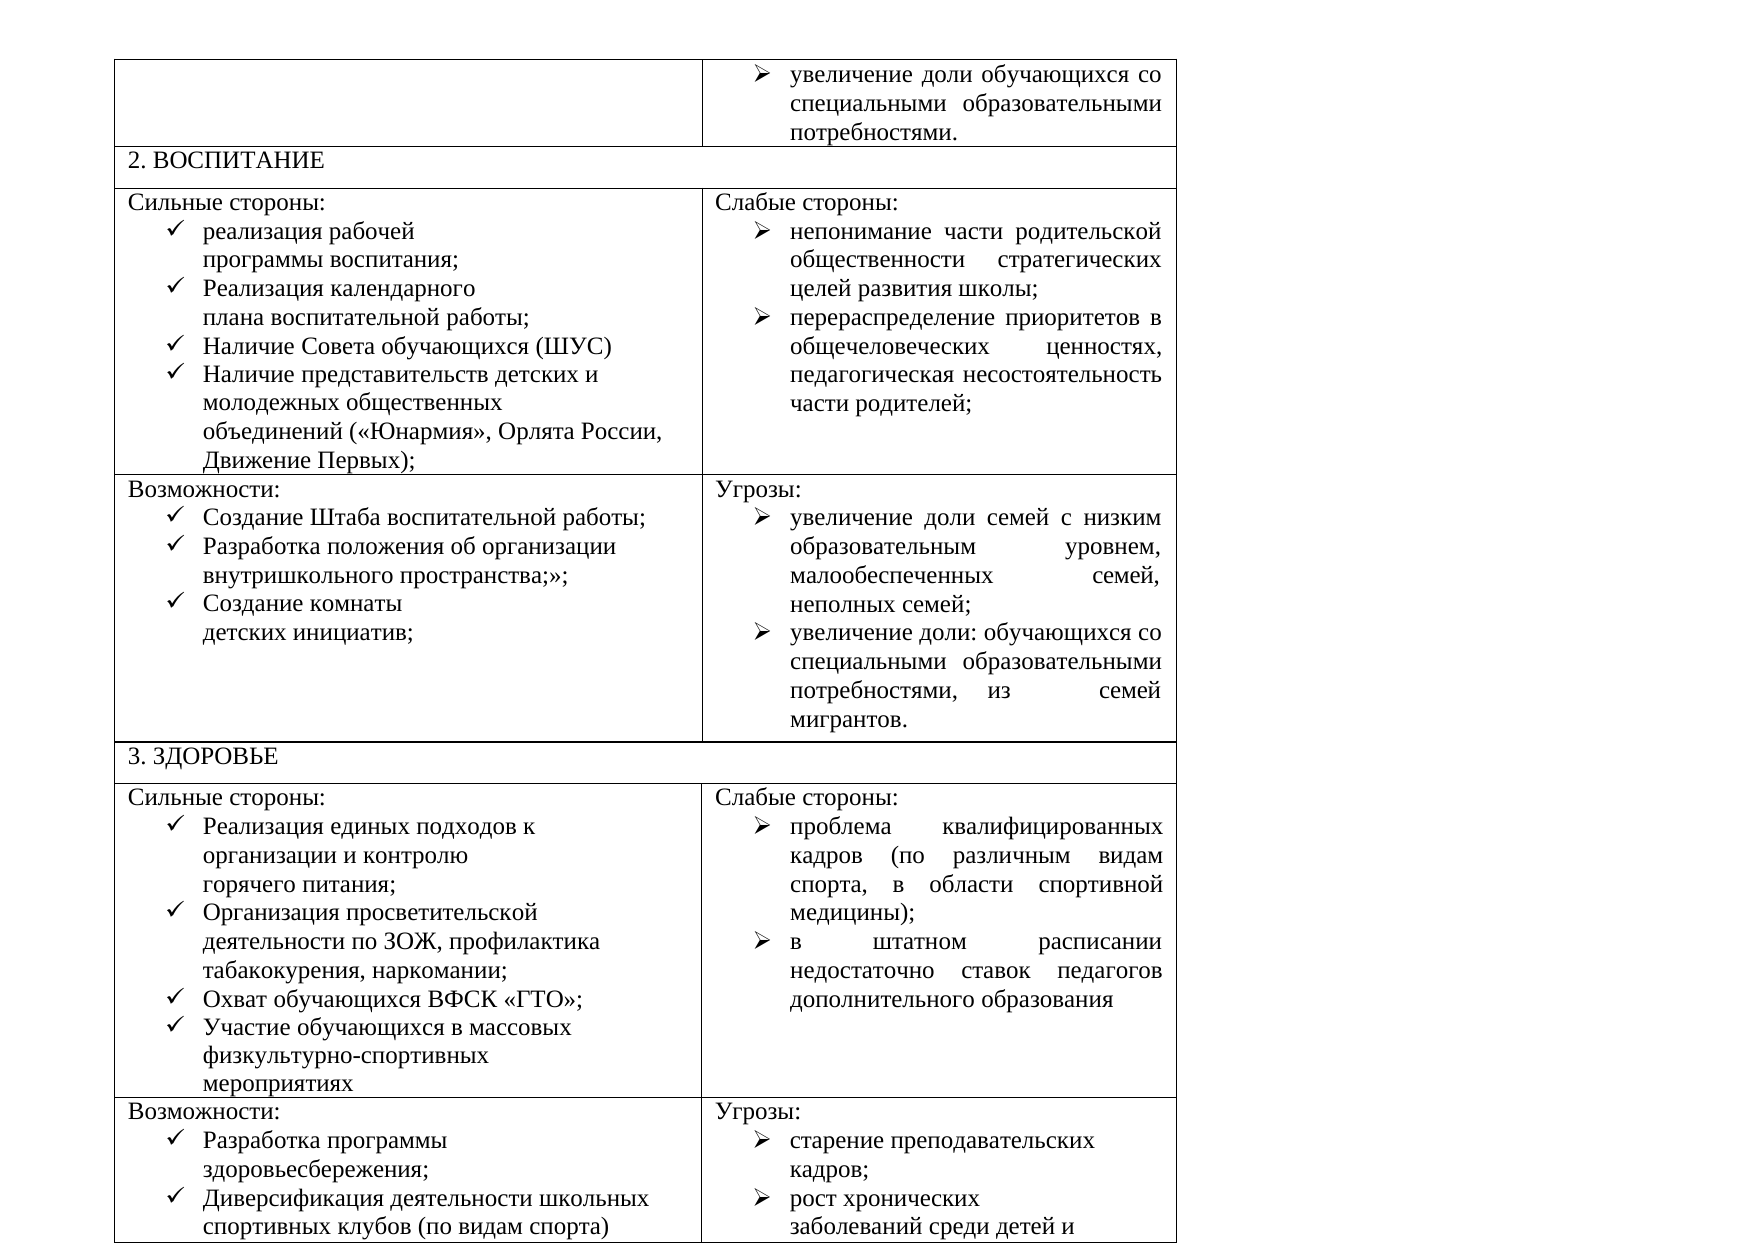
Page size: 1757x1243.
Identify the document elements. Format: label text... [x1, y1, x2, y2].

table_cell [702, 1098, 1176, 1242]
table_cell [703, 60, 1176, 146]
table_cell Слабые стороны: непонимание части родительской общественности стратегических целей развития школы; перераспределение приоритетов в общечеловеческих ценностях, педагогическая несостоятельность части родителей; [703, 189, 1176, 474]
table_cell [115, 1098, 701, 1242]
table_cell 3. ЗДОРОВЬЕ [115, 743, 1176, 783]
table_cell 2. ВОСПИТАНИЕ [115, 147, 1176, 188]
table_cell Сильные стороны: Реализация единых подходов к организации и контролю горячего питания; Организация просветительской деятельности по ЗОЖ, профилактика табакокурения, наркомании; Охват обучающихся ВФСК «ГТО»; Участие обучающихся в массовых физкультурно-спортивных мероприятиях [115, 784, 701, 1097]
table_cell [115, 60, 702, 146]
table_cell Возможности: Создание Штаба воспитательной работы; Разработка положения об организации внутришкольного пространства;»; Создание комнаты детских инициатив; [115, 475, 702, 741]
table_cell Угрозы: увеличение доли семей с низким образовательным уровнем, малообеспеченных семей, неполных семей; увеличение доли: обучающихся со специальными образовательными потребностями, из семей мигрантов. [703, 475, 1176, 741]
table_cell Слабые стороны: проблема квалифицированных кадров (по различным видам спорта, в области спортивной медицины); в штатном расписании недостаточно ставок педагогов дополнительного образования [702, 784, 1176, 1097]
table_cell Сильные стороны: реализация рабочей программы воспитания; Реализация календарного плана воспитательной работы; Наличие Совета обучающихся (ШУС) Наличие представительств детских и молодежных общественных объединений («Юнармия», Орлята России, Движение Первых); [115, 189, 702, 474]
